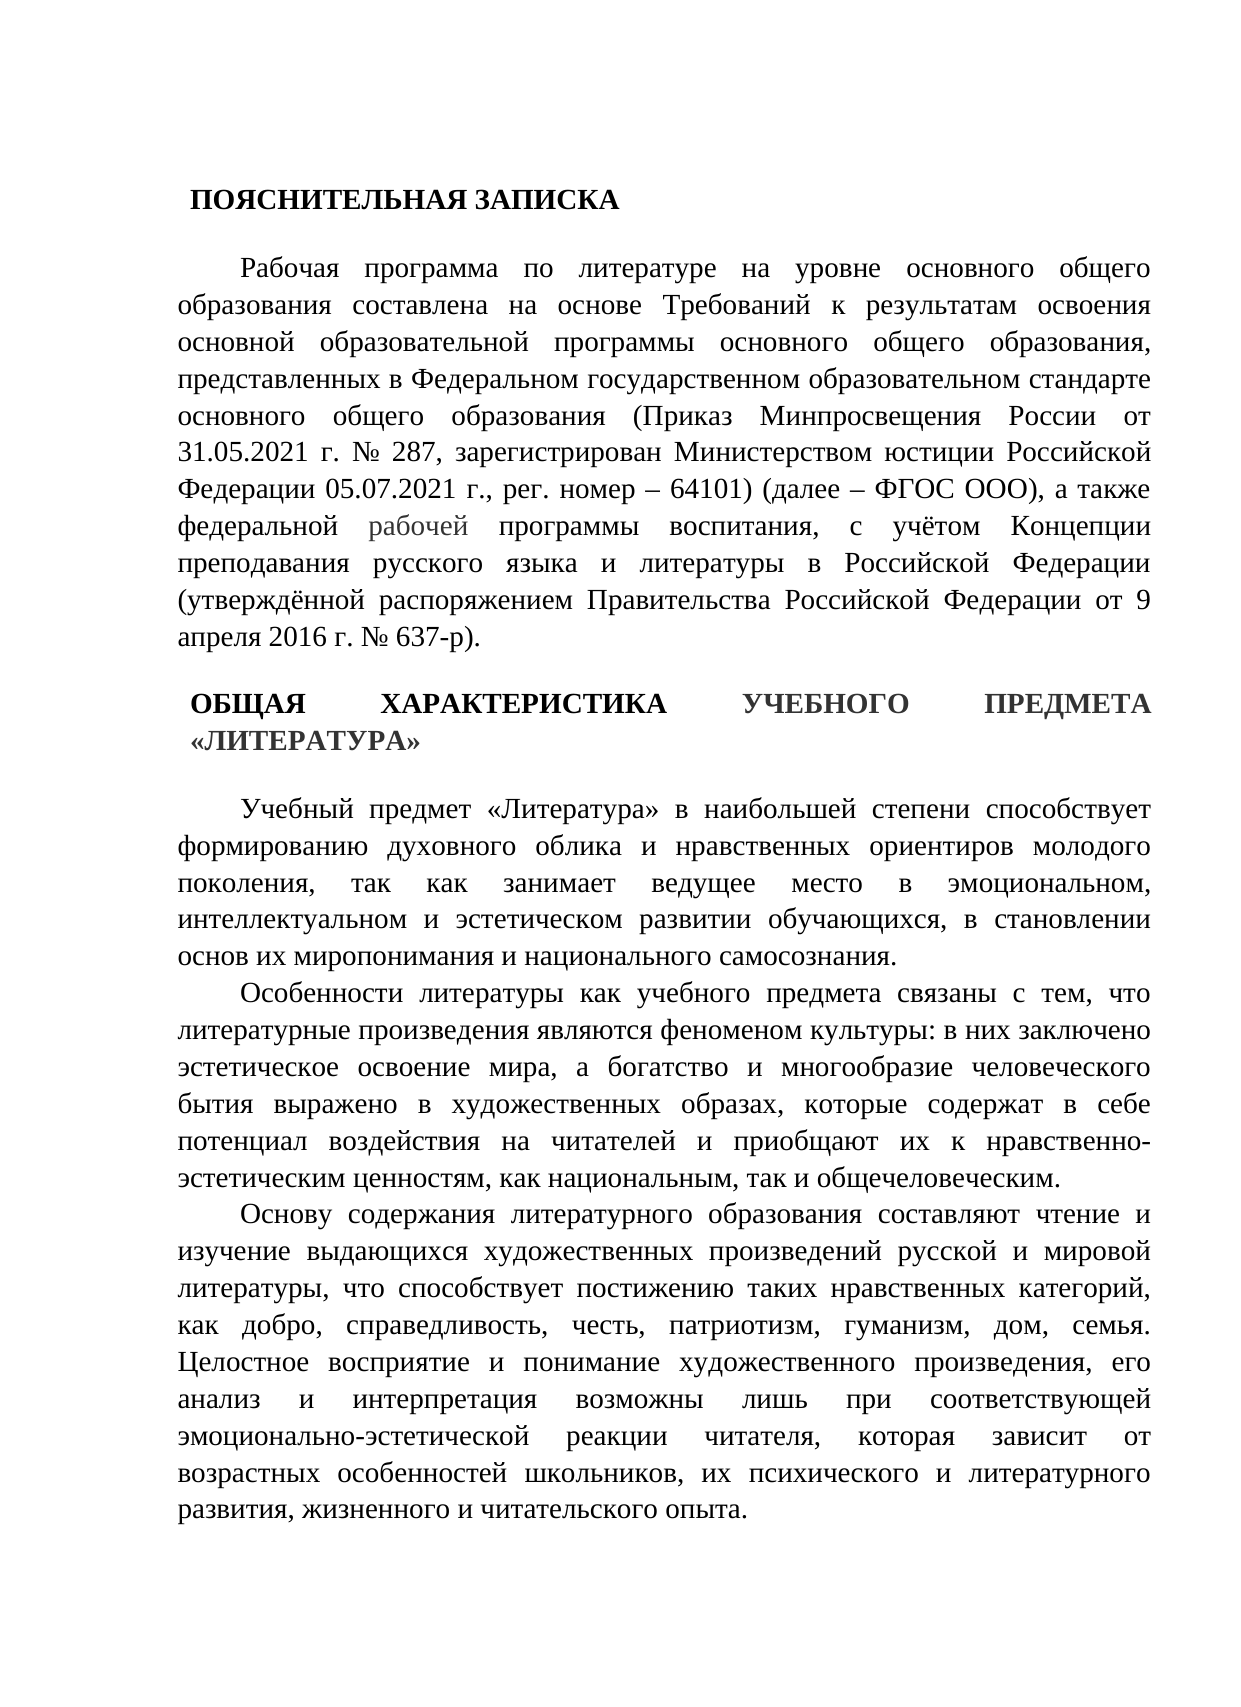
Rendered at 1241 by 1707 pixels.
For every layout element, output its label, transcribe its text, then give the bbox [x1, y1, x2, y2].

text Особенности литературы как учебного предмета связаны с тем, что литературные произведения являются феноменом культуры: в них заключено эстетическое освоение мира, а богатство и многообразие человеческого бытия выражено в художественных образах, которые содержат в себе потенциал воздействия на читателей и приобщают их к нравственно-эстетическим ценностям, как национальным, так и общечеловеческим. [177, 975, 1152, 1193]
text Рабочая программа по литературе на уровне основного общего образования составлена на основе Требований к результатам освоения основной образовательной программы основного общего образования, представленных в Федеральном государственном образовательном стандарте основного общего образования (Приказ Минпросвещения России от 31.05.2021 г. № 287, зарегистрирован Министерством юстиции Российской Федерации 05.07.2021 г., рег. номер – 64101) (далее – ФГОС ООО), а также федеральной рабочей программы воспитания, с учётом Концепции преподавания русского языка и литературы в Российской Федерации (утверждённой распоряжением Правительства Российской Федерации от 9 апреля 2016 г. № 637-р). [177, 250, 1152, 652]
text Учебный предмет «Литература» в наибольшей степени способствует формированию духовного облика и нравственных ориентиров молодого поколения, так как занимает ведущее место в эмоциональном, интеллектуальном и эстетическом развитии обучающихся, в становлении основ их миропонимания и национального самосознания. [177, 791, 1152, 972]
text Основу содержания литературного образования составляют чтение и изучение выдающихся художественных произведений русской и мировой литературы, что способствует постижению таких нравственных категорий, как добро, справедливость, честь, патриотизм, гуманизм, дом, семья. Целостное восприятие и понимание художественного произведения, его анализ и интерпретация возможны лишь при соответствующей эмоционально-эстетической реакции читателя, которая зависит от возрастных особенностей школьников, их психического и литературного развития, жизненного и читательского опыта. [177, 1197, 1152, 1525]
text ОБЩАЯ ХАРАКТЕРИСТИКА УЧЕБНОГО ПРЕДМЕТА «ЛИТЕРАТУРА» [190, 686, 1152, 757]
text ПОЯСНИТЕЛЬНАЯ ЗАПИСКА [190, 182, 1152, 216]
